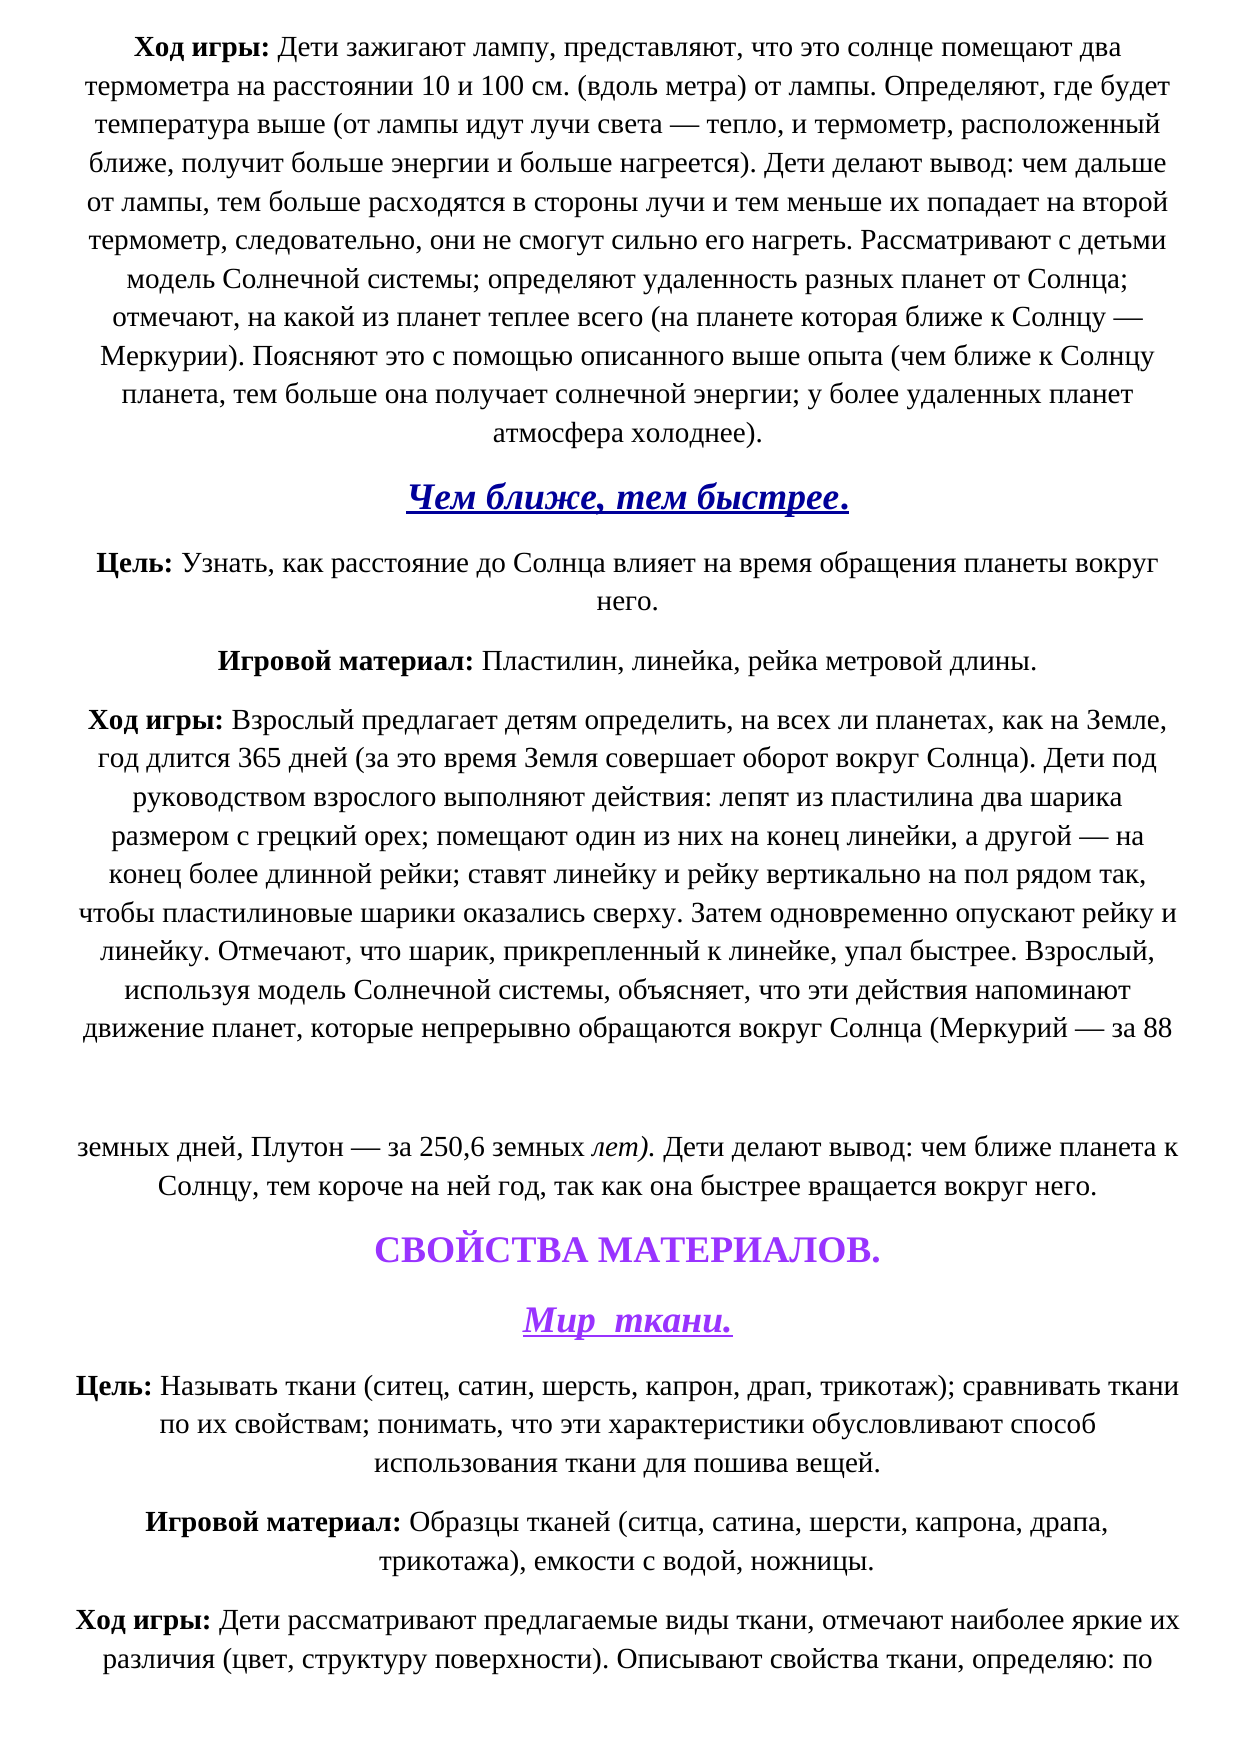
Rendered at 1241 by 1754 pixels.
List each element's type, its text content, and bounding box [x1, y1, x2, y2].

text Мир ткани. [74, 1297, 1181, 1341]
text Игровой материал: Образцы тканей (ситца, сатина, шерсти, капрона, драпа, трикотажа), емкости с водой, ножницы. [74, 1504, 1180, 1576]
text Ход игры: Дети рассматривают предлагаемые виды ткани, отмечают наиболее яркие их различия (цвет, структуру поверхности). Описывают свойства ткани, определяю: по [74, 1602, 1181, 1674]
text Чем ближе, тем быстрее. [74, 474, 1181, 517]
text Игровой материал: Пластилин, линейка, рейка метровой длины. [74, 643, 1181, 676]
text Ход игры: Взрослый предлагает детям определить, на всех ли планетах, как на Земле, год длится 365 дней (за это время Земля совершает оборот вокруг Солнца). Дети под руководством взрослого выполняют действия: лепят из пластилина два шарика размером с грецкий орех; помещают один из них на конец линейки, а другой — на конец более длинной рейки; ставят линейку и рейку вертикально на пол рядом так, чтобы пластилиновые шарики оказались сверху. Затем одновременно опускают рейку и линейку. Отмечают, что шарик, прикрепленный к линейке, упал быстрее. Взрослый, используя модель Солнечной системы, объясняет, что эти действия напоминают движение планет, которые непрерывно обращаются вокруг Солнца (Меркурий — за 88 [74, 702, 1181, 1044]
text земных дней, Плутон — за 250,6 земных лет). Дети делают вывод: чем ближе планета к Солнцу, тем короче на ней год, так как она быстрее вращается вокруг него. [74, 1129, 1181, 1201]
text Цель: Называть ткани (ситец, сатин, шерсть, капрон, драп, трикотаж); сравнивать ткани по их свойствам; понимать, что эти характеристики обусловливают способ использования ткани для пошива вещей. [74, 1368, 1181, 1478]
text Цель: Узнать, как расстояние до Солнца влияет на время обращения планеты вокруг него. [74, 545, 1181, 617]
text СВОЙСТВА МАТЕРИАЛОВ. [74, 1227, 1181, 1270]
text Ход игры: Дети зажигают лампу, представляют, что это солнце помещают два термометра на расстоянии 10 и 100 см. (вдоль метра) от лампы. Определяют, где будет температура выше (от лампы идут лучи света — тепло, и термометр, расположенный ближе, получит больше энергии и больше нагреется). Дети делают вывод: чем дальше от лампы, тем больше расходятся в стороны лучи и тем меньше их попадает на второй термометр, следовательно, они не смогут сильно его нагреть. Рассматривают с детьми модель Солнечной системы; определяют удаленность разных планет от Солнца; отмечают, на какой из планет теплее всего (на планете которая ближе к Солнцу — Меркурии). Поясняют это с помощью описанного выше опыта (чем ближе к Солнцу планета, тем больше она получает солнечной энергии; у более удаленных планет атмосфера холоднее). [74, 29, 1181, 448]
